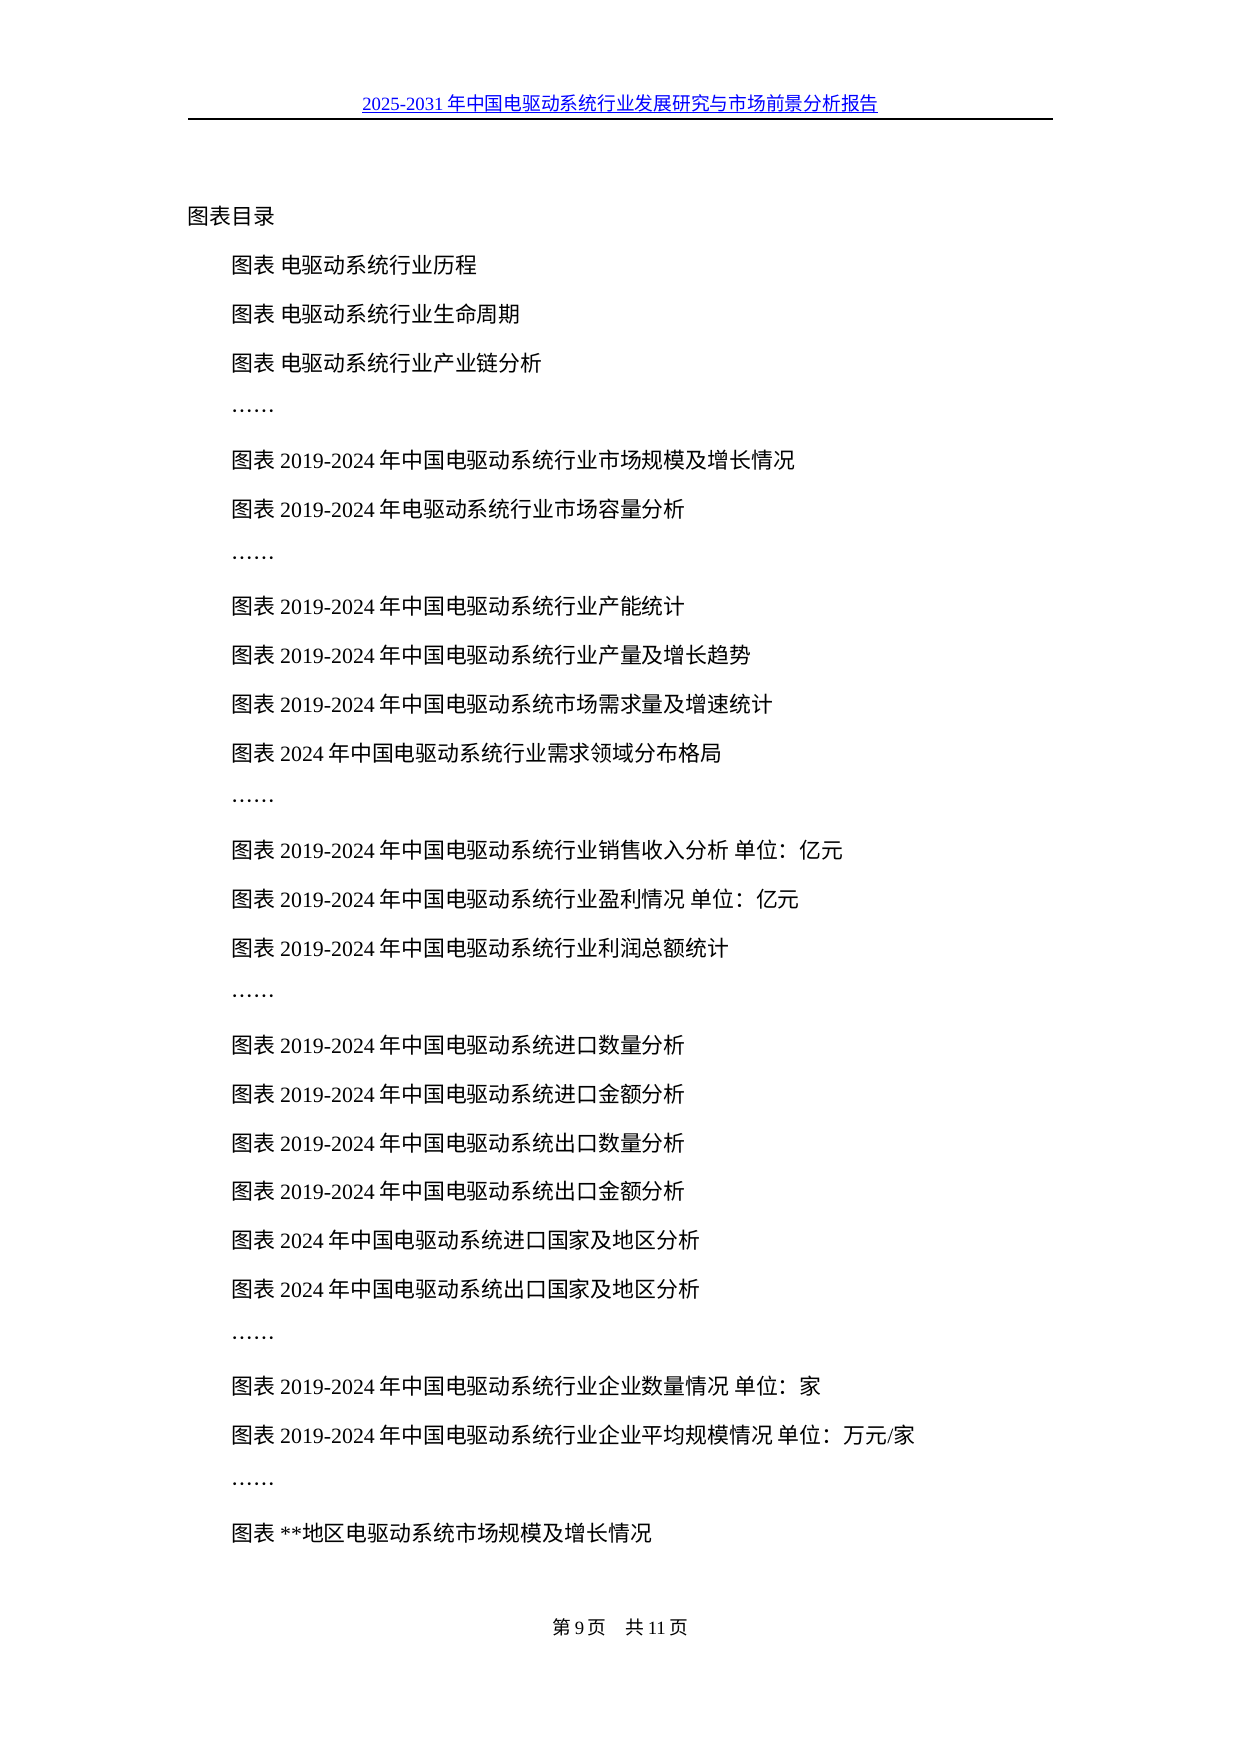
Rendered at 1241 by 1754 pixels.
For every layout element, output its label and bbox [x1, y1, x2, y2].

text [187, 150, 1053, 1548]
